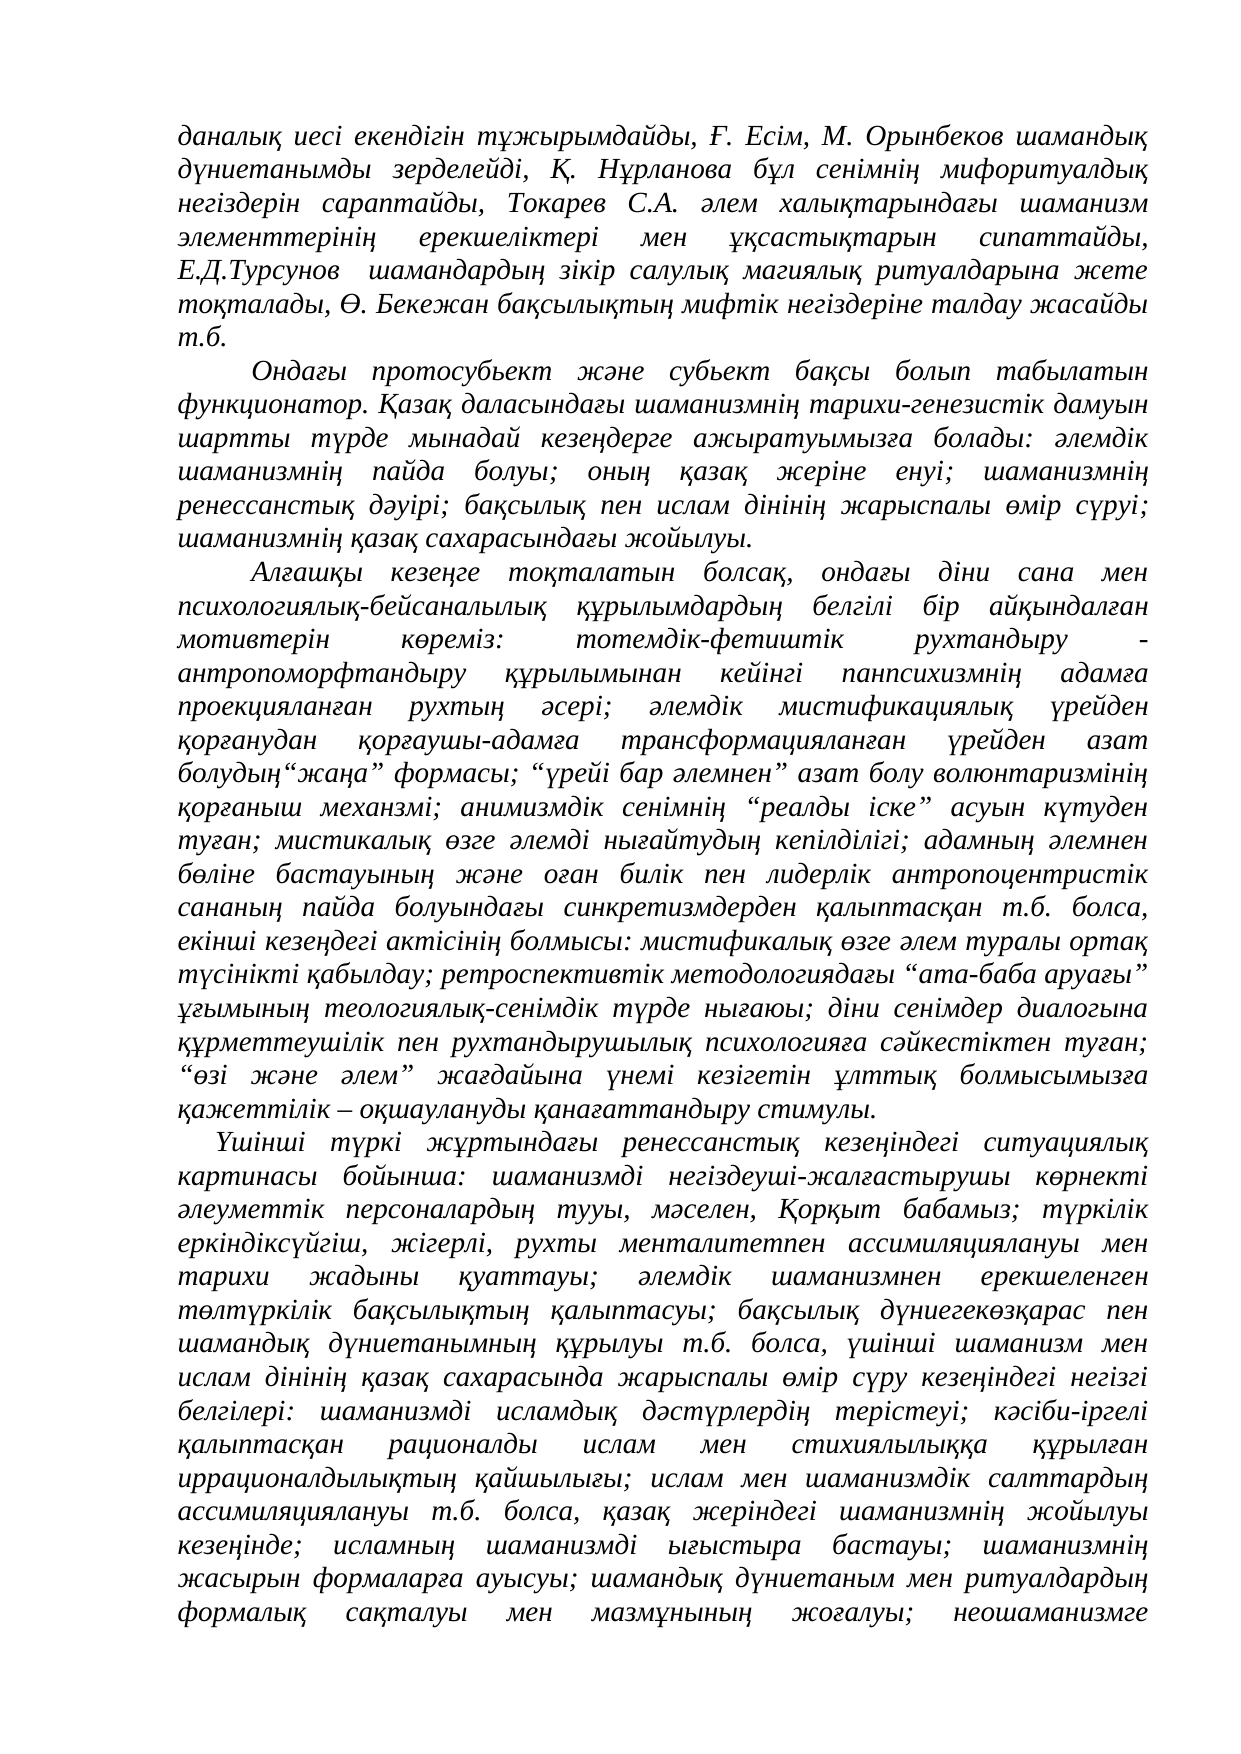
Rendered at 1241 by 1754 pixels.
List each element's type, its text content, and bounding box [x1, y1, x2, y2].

text Алғашқы кезеңге тоқталатын болсақ, ондағы діни сана мен психологиялық-бейсаналылық құрылымдардың белгілі бір айқындалған мотивтерін көреміз: тотемдік-фетиштік рухтандыру - антропоморфтандыру құрылымынан кейінгі панпсихизмнің адамға проекцияланған рухтың әсері; әлемдік мистификациялық үрейден қорғанудан қорғаушы-адамға трансформацияланған үрейден азат болудың“жаңа” формасы; “үрейі бар әлемнен” азат болу волюнтаризмінің қорғаныш механзмі; анимизмдік сенімнің “реалды іске” асуын күтуден туған; мистикалық өзге әлемді нығайтудың кепілділігі; адамның әлемнен бөліне бастауының және оған билік пен лидерлік антропоцентристік сананың пайда болуындағы синкретизмдерден қалыптасқан т.б. болса, екінші кезеңдегі актісінің болмысы: мистификалық өзге әлем туралы ортақ түсінікті қабылдау; ретроспективтік методологиядағы “ата-баба аруағы” ұғымының теологиялық-сенімдік түрде нығаюы; діни сенімдер диалогына құрметтеушілік пен рухтандырушылық психологияға сәйкестіктен туған; “өзі және әлем” жағдайына үнемі кезігетін ұлттық болмысымызға қажеттілік – оқшаулануды қанағаттандыру стимулы. [177, 554, 1152, 1124]
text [177, 1124, 1152, 1627]
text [177, 118, 1152, 353]
text Ондағы протосубьект және субьект бақсы болып табылатын функционатор. Қазақ даласындағы шаманизмнің тарихи-генезистік дамуын шартты түрде мынадай кезеңдерге ажыратуымызға болады: әлемдік шаманизмнің пайда болуы; оның қазақ жеріне енуі; шаманизмнің ренессанстық дәуірі; бақсылық пен ислам дінінің жарыспалы өмір сүруі; шаманизмнің қазақ сахарасындағы жойылуы. [177, 353, 1152, 554]
